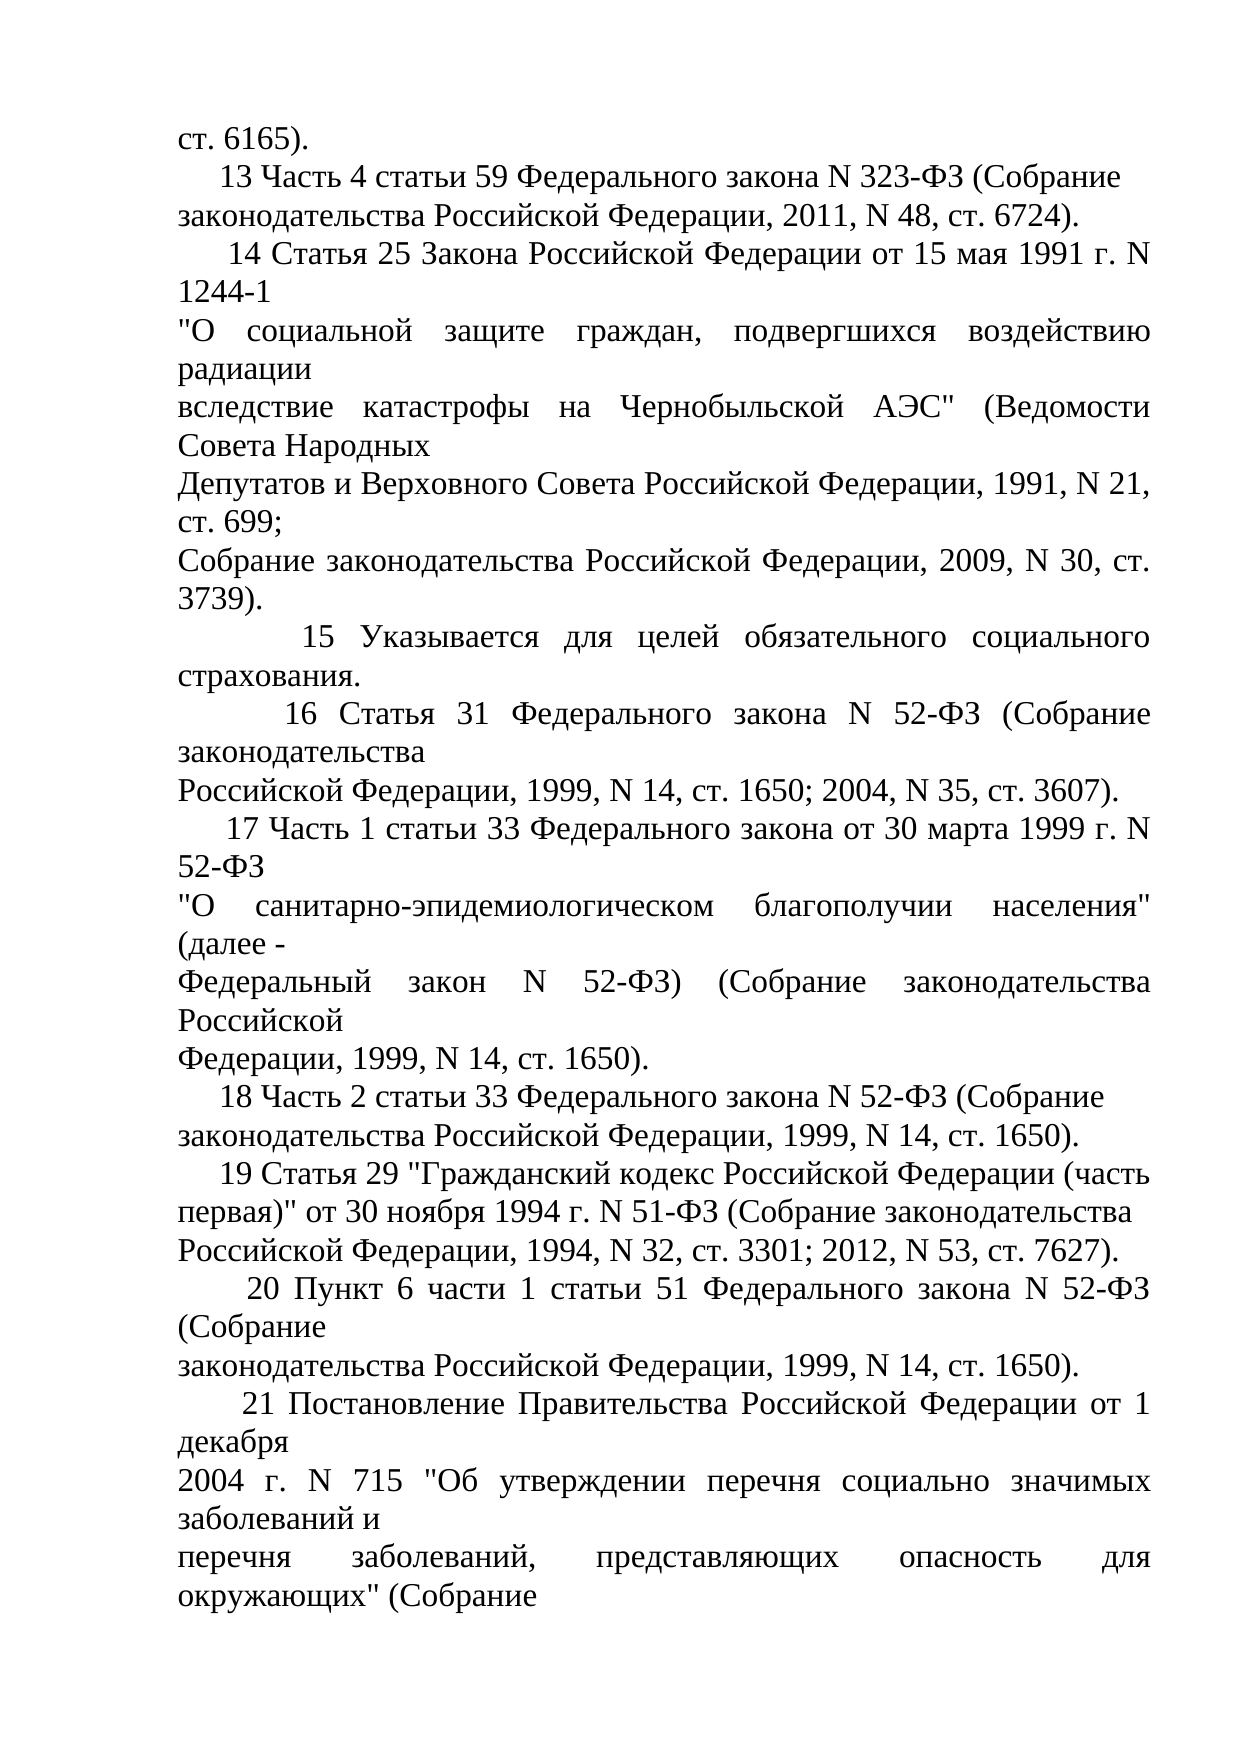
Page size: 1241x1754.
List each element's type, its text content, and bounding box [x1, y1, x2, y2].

text вследствие катастрофы на Чернобыльской АЭС" (Ведомости Совета Народных [177, 386, 1152, 463]
text 18 Часть 2 статьи 33 Федерального закона N 52-ФЗ (Собрание [177, 1076, 1152, 1115]
text первая)" от 30 ноября 1994 г. N 51-ФЗ (Собрание законодательства [177, 1191, 1152, 1230]
text законодательства Российской Федерации, 1999, N 14, ст. 1650). [177, 1115, 1152, 1153]
text 21 Постановление Правительства Российской Федерации от 1 декабря [177, 1383, 1152, 1460]
text Российской Федерации, 1994, N 32, ст. 3301; 2012, N 53, ст. 7627). [177, 1230, 1152, 1268]
text 15 Указывается для целей обязательного социального страхования. [177, 616, 1152, 693]
text 2004 г. N 715 "Об утверждении перечня социально значимых заболеваний и [177, 1460, 1152, 1536]
text перечня заболеваний, представляющих опасность для окружающих" (Собрание [177, 1536, 1152, 1613]
text "О санитарно-эпидемиологическом благополучии населения" (далее - [177, 885, 1152, 961]
text 19 Статья 29 "Гражданский кодекс Российской Федерации (часть [177, 1153, 1152, 1191]
text Российской Федерации, 1999, N 14, ст. 1650; 2004, N 35, ст. 3607). [177, 770, 1152, 808]
text 20 Пункт 6 части 1 статьи 51 Федерального закона N 52-ФЗ (Собрание [177, 1268, 1152, 1345]
text Депутатов и Верховного Совета Российской Федерации, 1991, N 21, ст. 699; [177, 463, 1152, 540]
text 16 Статья 31 Федерального закона N 52-ФЗ (Собрание законодательства [177, 693, 1152, 770]
text "О социальной защите граждан, подвергшихся воздействию радиации [177, 310, 1152, 386]
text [177, 195, 1152, 233]
text 17 Часть 1 статьи 33 Федерального закона от 30 марта 1999 г. N 52-ФЗ [177, 808, 1152, 885]
text Федеральный закон N 52-ФЗ) (Собрание законодательства Российской [177, 961, 1152, 1038]
text законодательства Российской Федерации, 1999, N 14, ст. 1650). [177, 1345, 1152, 1383]
text Собрание законодательства Российской Федерации, 2009, N 30, ст. 3739). [177, 540, 1152, 616]
text ст. 6165). [177, 118, 1152, 156]
text 14 Статья 25 Закона Российской Федерации от 15 мая 1991 г. N 1244-1 [177, 233, 1152, 310]
text 13 Часть 4 статьи 59 Федерального закона N 323-ФЗ (Собрание [177, 156, 1152, 195]
text Федерации, 1999, N 14, ст. 1650). [177, 1038, 1152, 1076]
